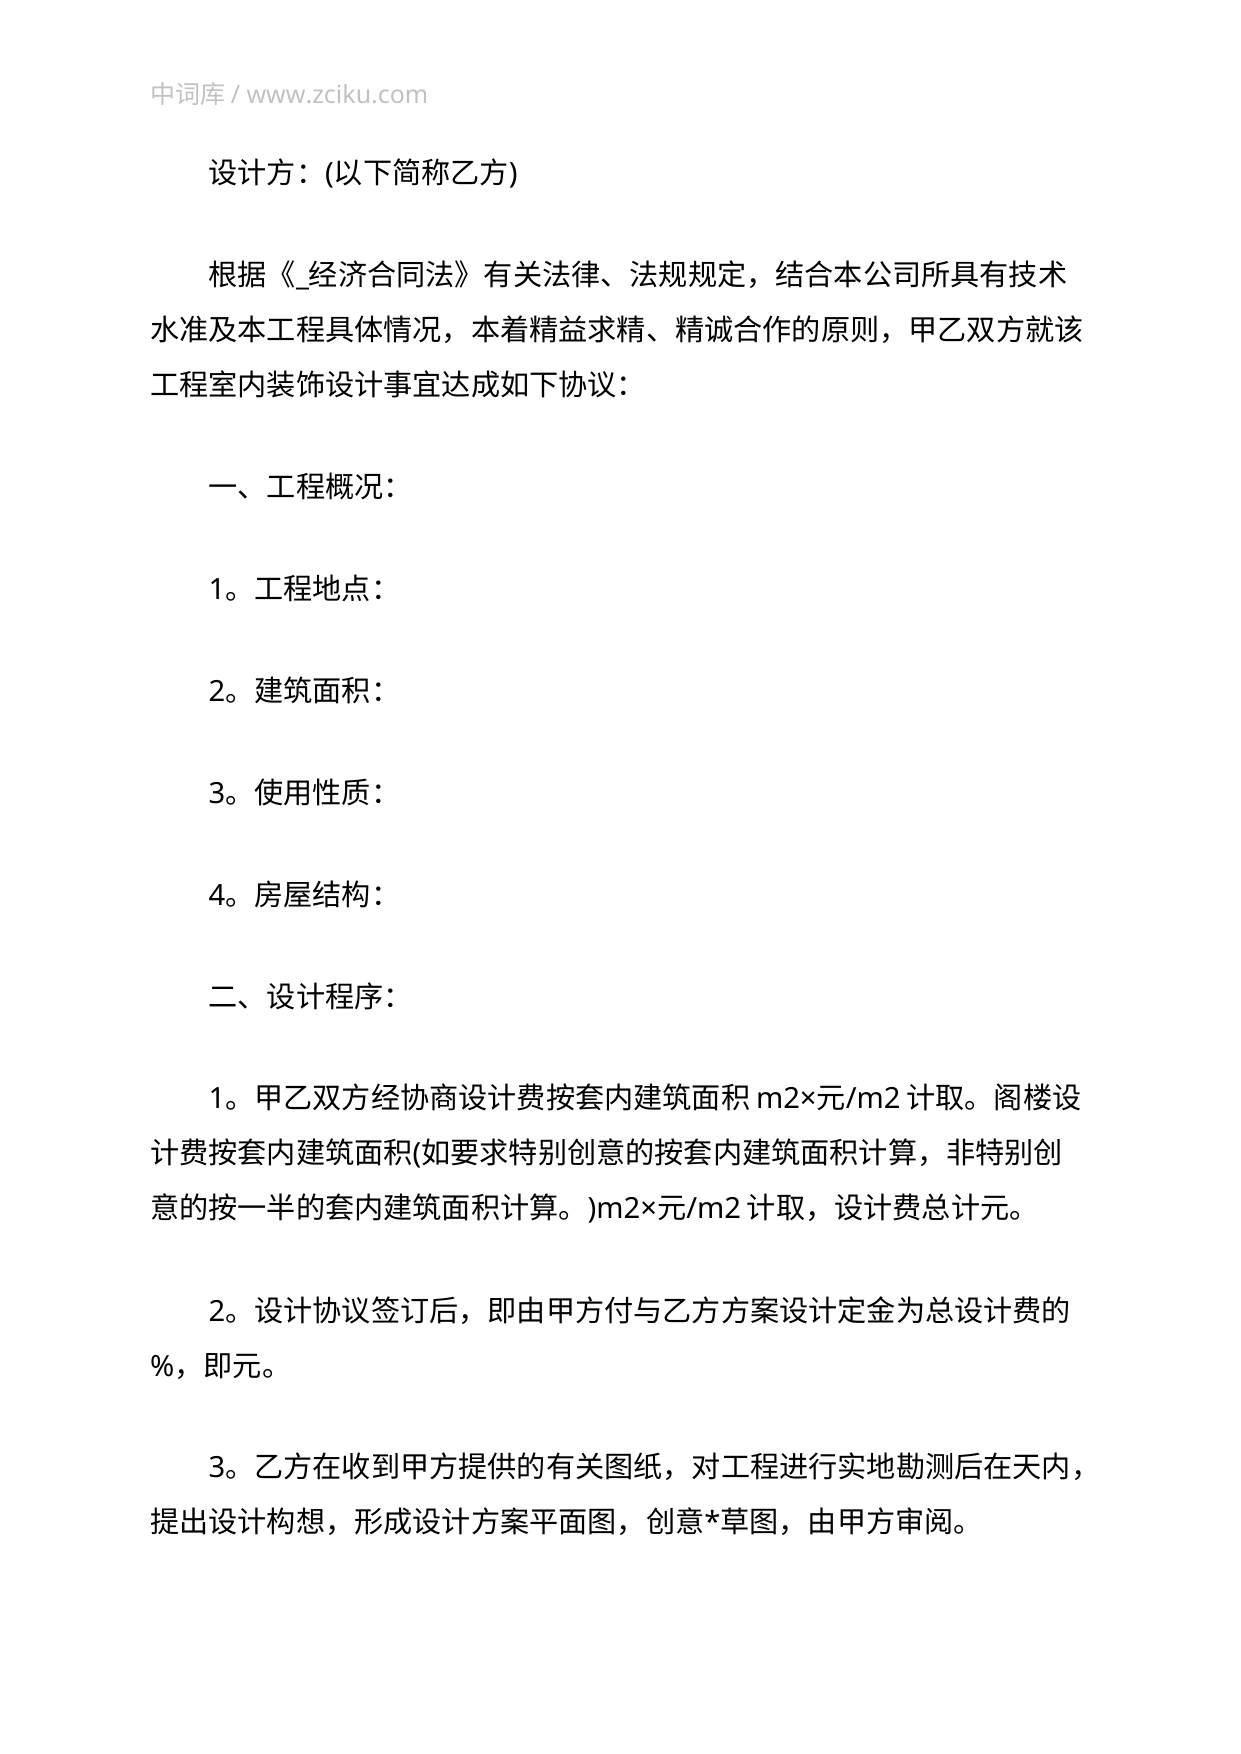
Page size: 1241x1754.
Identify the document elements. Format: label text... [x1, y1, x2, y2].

text 二、设计程序： [150, 973, 1090, 1016]
text 4。房屋结构： [150, 871, 1090, 914]
text 一、工程概况： [150, 464, 1090, 506]
text 根据《_经济合同法》有关法律、法规规定，结合本公司所具有技术水准及本工程具体情况，本着精益求精、精诚合作的原则，甲乙双方就该工程室内装饰设计事宜达成如下协议： [150, 252, 1090, 404]
text 3。乙方在收到甲方提供的有关图纸，对工程进行实地勘测后在天内，提出设计构想，形成设计方案平面图，创意*草图，由甲方审阅。 [150, 1444, 1090, 1541]
text 3。使用性质： [150, 769, 1090, 812]
text 1。甲乙双方经协商设计费按套内建筑面积m2×元/m2计取。阁楼设计费按套内建筑面积(如要求特别创意的按套内建筑面积计算，非特别创意的按一半的套内建筑面积计算。)m2×元/m2计取，设计费总计元。 [150, 1075, 1090, 1227]
text 2。建筑面积： [150, 667, 1090, 710]
text 2。设计协议签订后，即由甲方付与乙方方案设计定金为总设计费的%，即元。 [150, 1287, 1090, 1384]
text 1。工程地点： [150, 565, 1090, 608]
text 设计方：(以下简称乙方) [150, 150, 1090, 192]
